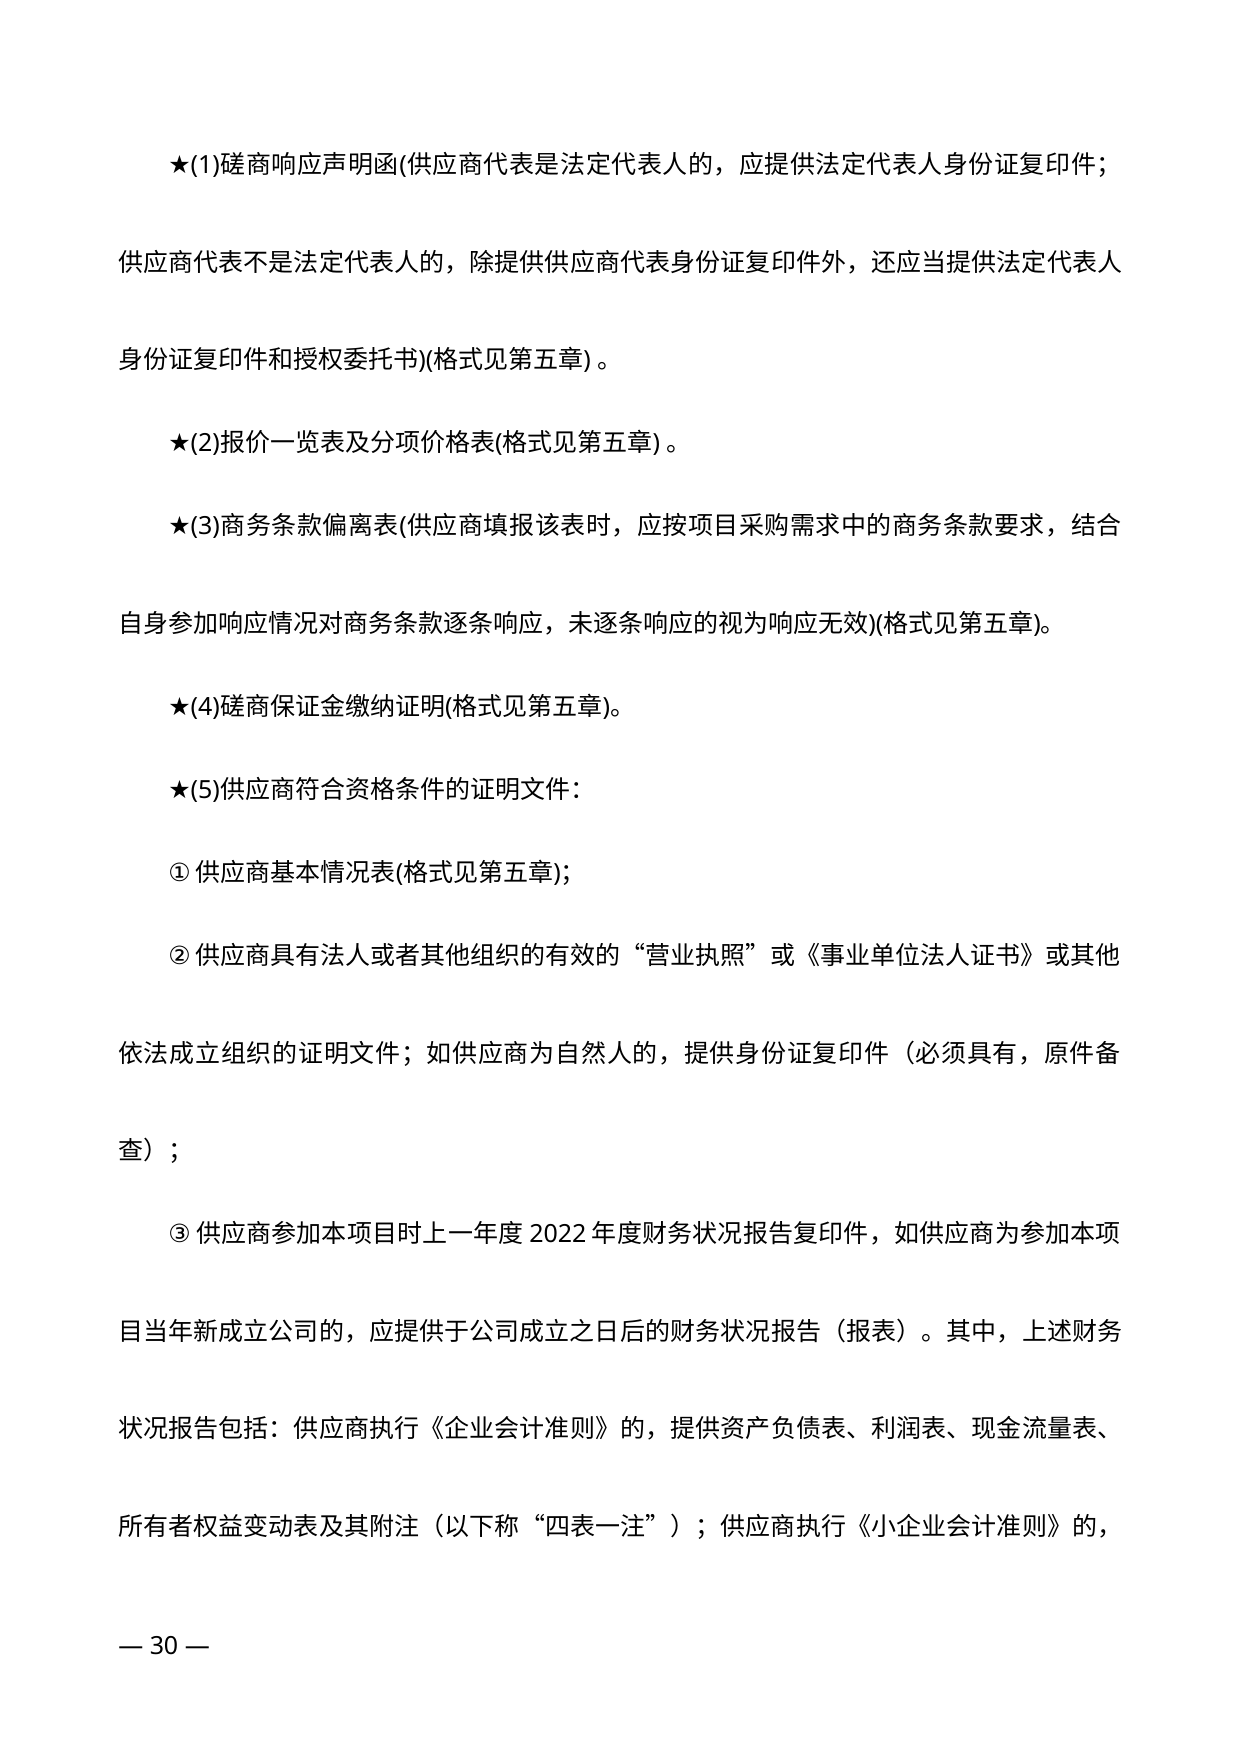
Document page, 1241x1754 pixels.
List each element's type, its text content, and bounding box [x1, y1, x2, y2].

text ★(3)商务条款偏离表(供应商填报该表时，应按项目采购需求中的商务条款要求，结合自身参加响应情况对商务条款逐条响应，未逐条响应的视为响应无效)(格式见第五章)。 [118, 491, 1122, 654]
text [118, 1199, 1122, 1557]
text ①供应商基本情况表(格式见第五章)； [118, 838, 1122, 903]
text ★(5)供应商符合资格条件的证明文件： [118, 755, 1122, 820]
text ★(4)磋商保证金缴纳证明(格式见第五章)。 [118, 672, 1122, 737]
text ★(2)报价一览表及分项价格表(格式见第五章) 。 [118, 408, 1122, 473]
text ★(1)磋商响应声明函(供应商代表是法定代表人的，应提供法定代表人身份证复印件；供应商代表不是法定代表人的，除提供供应商代表身份证复印件外，还应当提供法定代表人身份证复印件和授权委托书)(格式见第五章) 。 [118, 130, 1122, 390]
text ②供应商具有法人或者其他组织的有效的“营业执照”或《事业单位法人证书》或其他依法成立组织的证明文件；如供应商为自然人的，提供身份证复印件（必须具有，原件备查）； [118, 921, 1122, 1181]
